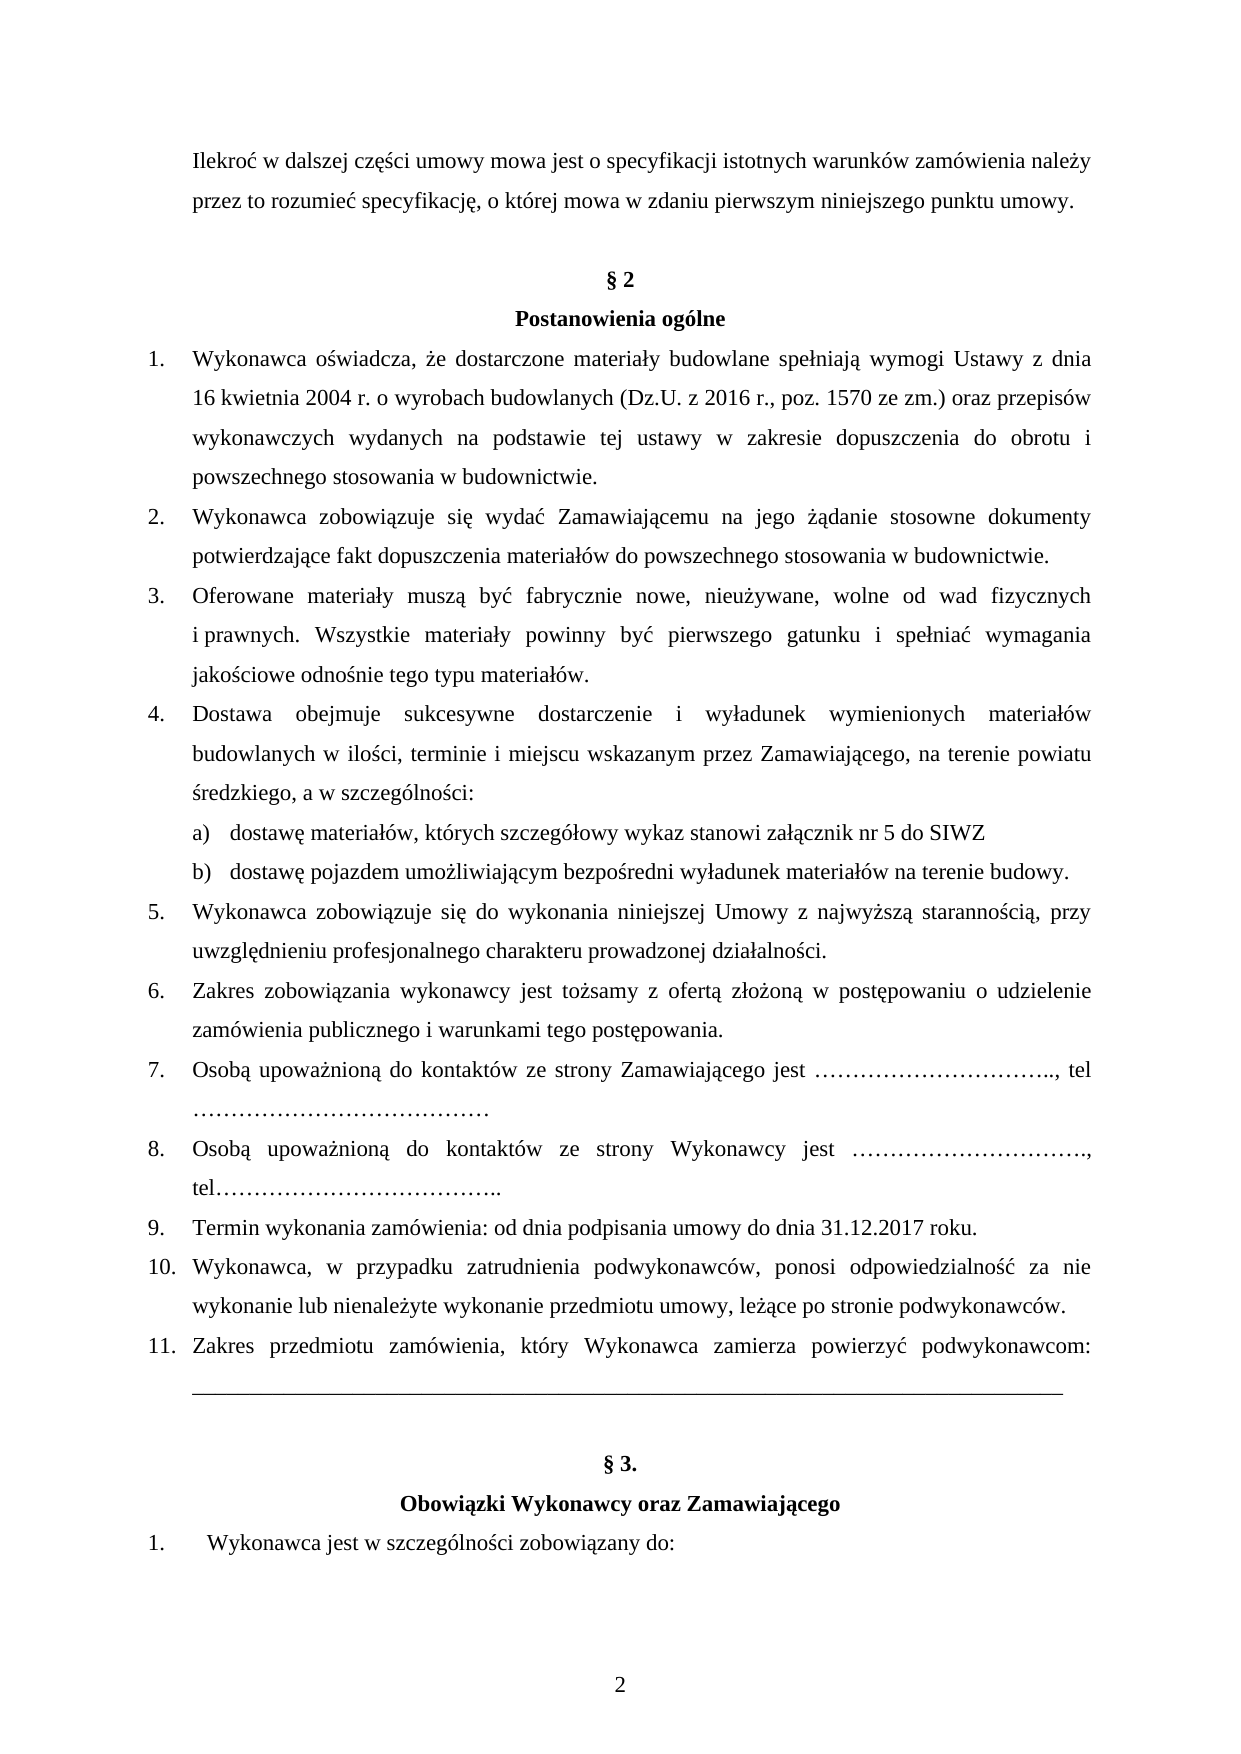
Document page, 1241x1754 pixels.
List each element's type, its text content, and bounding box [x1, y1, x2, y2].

list Wykonawca zobowiązuje się wydać Zamawiającemu na jego żądanie stosowne dokumenty potwierdzające fakt dopuszczenia materiałów do powszechnego stosowania w budownictwie. [148, 503, 1093, 569]
list Wykonawca, w przypadku zatrudnienia podwykonawców, ponosi odpowiedzialność za nie wykonanie lub nienależyte wykonanie przedmiotu umowy, leżące po stronie podwykonawców. [148, 1253, 1093, 1319]
list Osobą upoważnioną do kontaktów ze strony Zamawiającego jest ………………………….., tel ………………………………… [148, 1056, 1093, 1121]
list Osobą upoważnioną do kontaktów ze strony Wykonawcy jest …………………………., tel……………………………….. [148, 1134, 1093, 1200]
list Termin wykonania zamówienia: od dnia podpisania umowy do dnia 31.12.2017 roku. [148, 1213, 1093, 1240]
list Wykonawca jest w szczególności zobowiązany do: [148, 1529, 1093, 1556]
list Zakres przedmiotu zamówienia, który Wykonawca zamierza powierzyć podwykonawcom: ____________________________________________________________________________ [148, 1332, 1093, 1398]
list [154, 148, 1093, 213]
text § 3. [148, 1450, 1093, 1477]
list Zakres zobowiązania wykonawcy jest tożsamy z ofertą złożoną w postępowaniu o udzielenie zamówienia publicznego i warunkami tego postępowania. [148, 977, 1093, 1042]
text Postanowienia ogólne [148, 306, 1093, 332]
list Dostawa obejmuje sukcesywne dostarczenie i wyładunek wymienionych materiałów budowlanych w ilości, terminie i miejscu wskazanym przez Zamawiającego, na terenie powiatu średzkiego, a w szczególności: [148, 700, 1093, 806]
text § 2 [148, 266, 1093, 292]
list dostawę pojazdem umożliwiającym bezpośredni wyładunek materiałów na terenie budowy. [192, 858, 1093, 884]
text Obowiązki Wykonawcy oraz Zamawiającego [148, 1490, 1093, 1516]
list Wykonawca oświadcza, że dostarczone materiały budowlane spełniają wymogi Ustawy z dnia 16 kwietnia 2004 r. o wyrobach budowlanych (Dz.U. z 2016 r., poz. 1570 ze zm.) oraz przepisów wykonawczych wydanych na podstawie tej ustawy w zakresie dopuszczenia do obrotu i powszechnego stosowania w budownictwie. [148, 345, 1093, 490]
list dostawę materiałów, których szczegółowy wykaz stanowi załącznik nr 5 do SIWZ [192, 819, 1093, 845]
list Wykonawca zobowiązuje się do wykonania niniejszej Umowy z najwyższą starannością, przy uwzględnieniu profesjonalnego charakteru prowadzonej działalności. [148, 898, 1093, 963]
list Oferowane materiały muszą być fabrycznie nowe, nieużywane, wolne od wad fizycznych i prawnych. Wszystkie materiały powinny być pierwszego gatunku i spełniać wymagania jakościowe odnośnie tego typu materiałów. [148, 582, 1093, 687]
